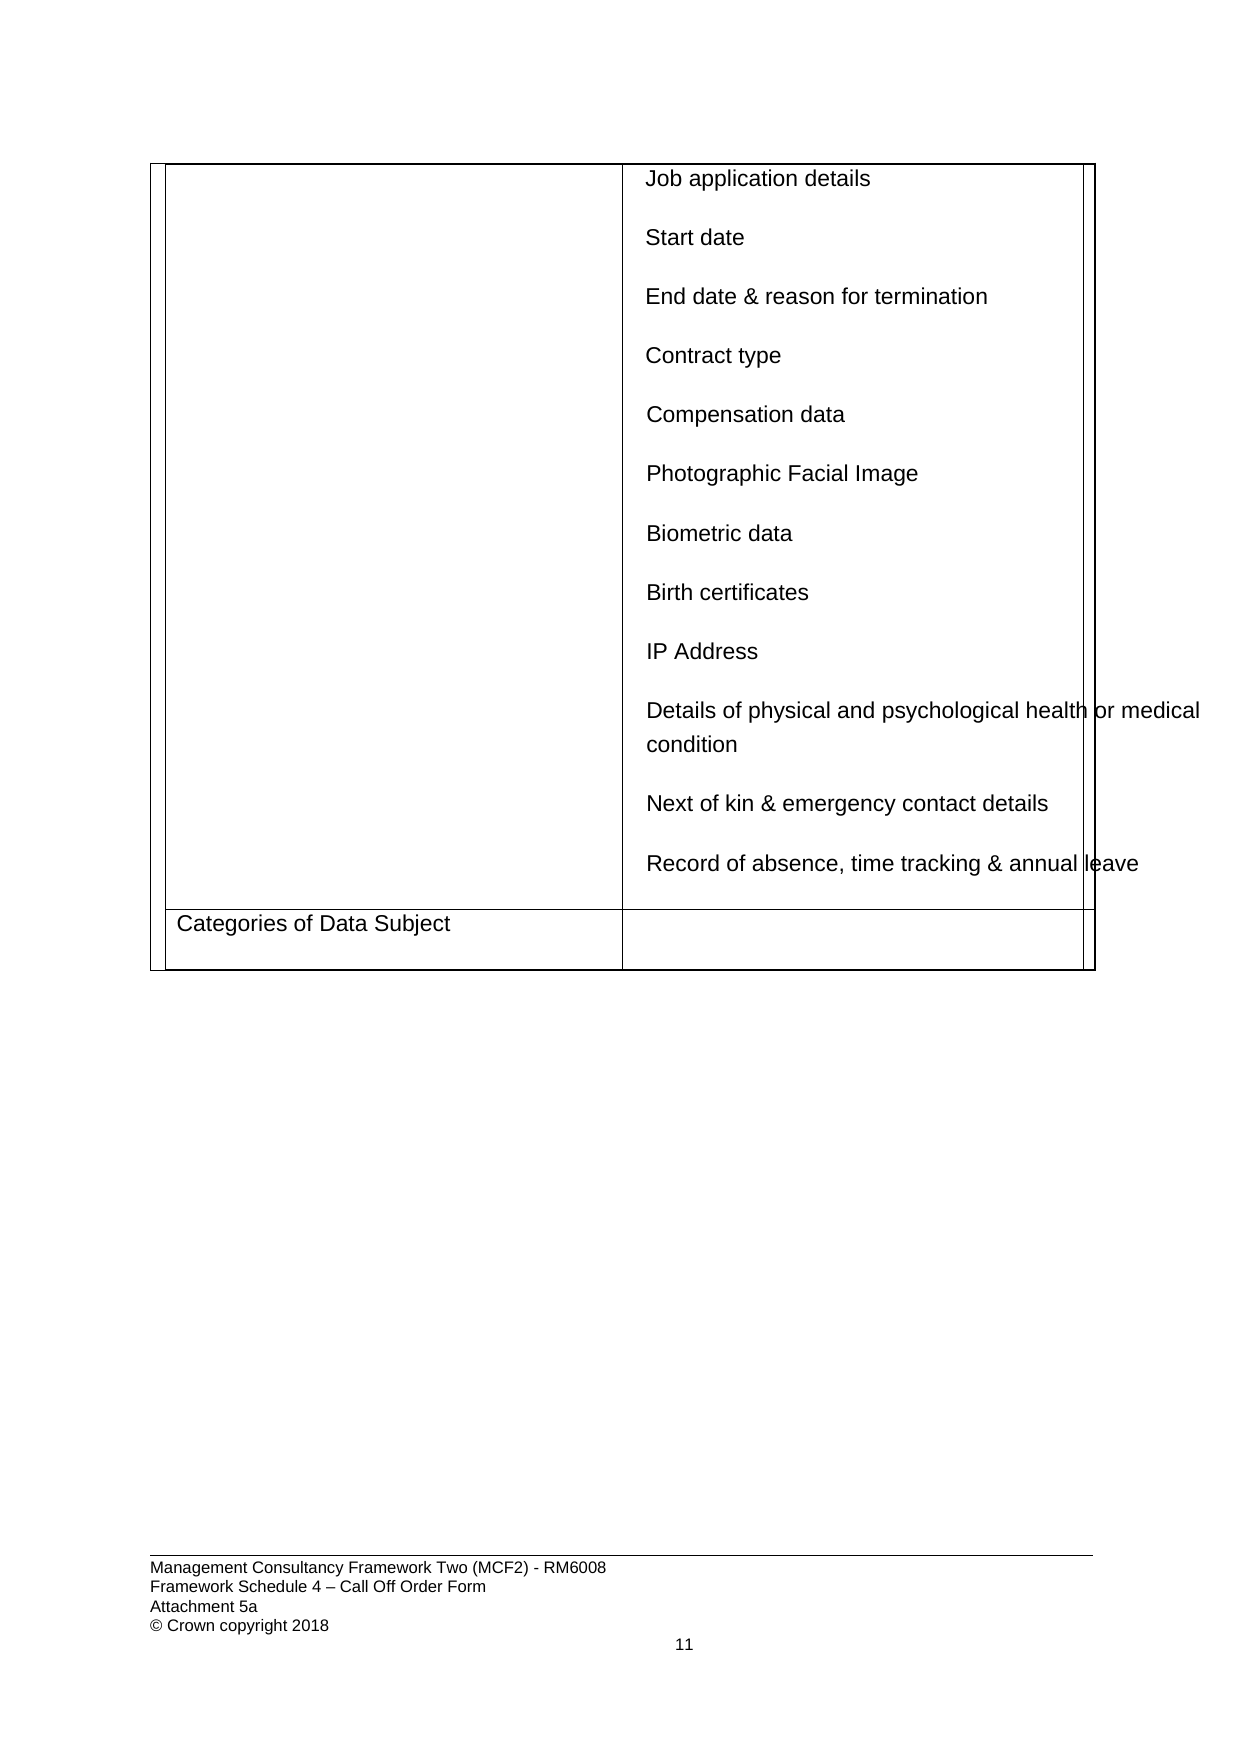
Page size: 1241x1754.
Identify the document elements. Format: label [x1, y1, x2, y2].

table_cell [623, 165, 1083, 909]
table_cell [1084, 165, 1094, 909]
table_cell [623, 910, 1083, 969]
table_cell [166, 165, 622, 909]
table_cell [1084, 910, 1094, 969]
table_cell [151, 164, 165, 970]
table_cell [166, 910, 622, 969]
